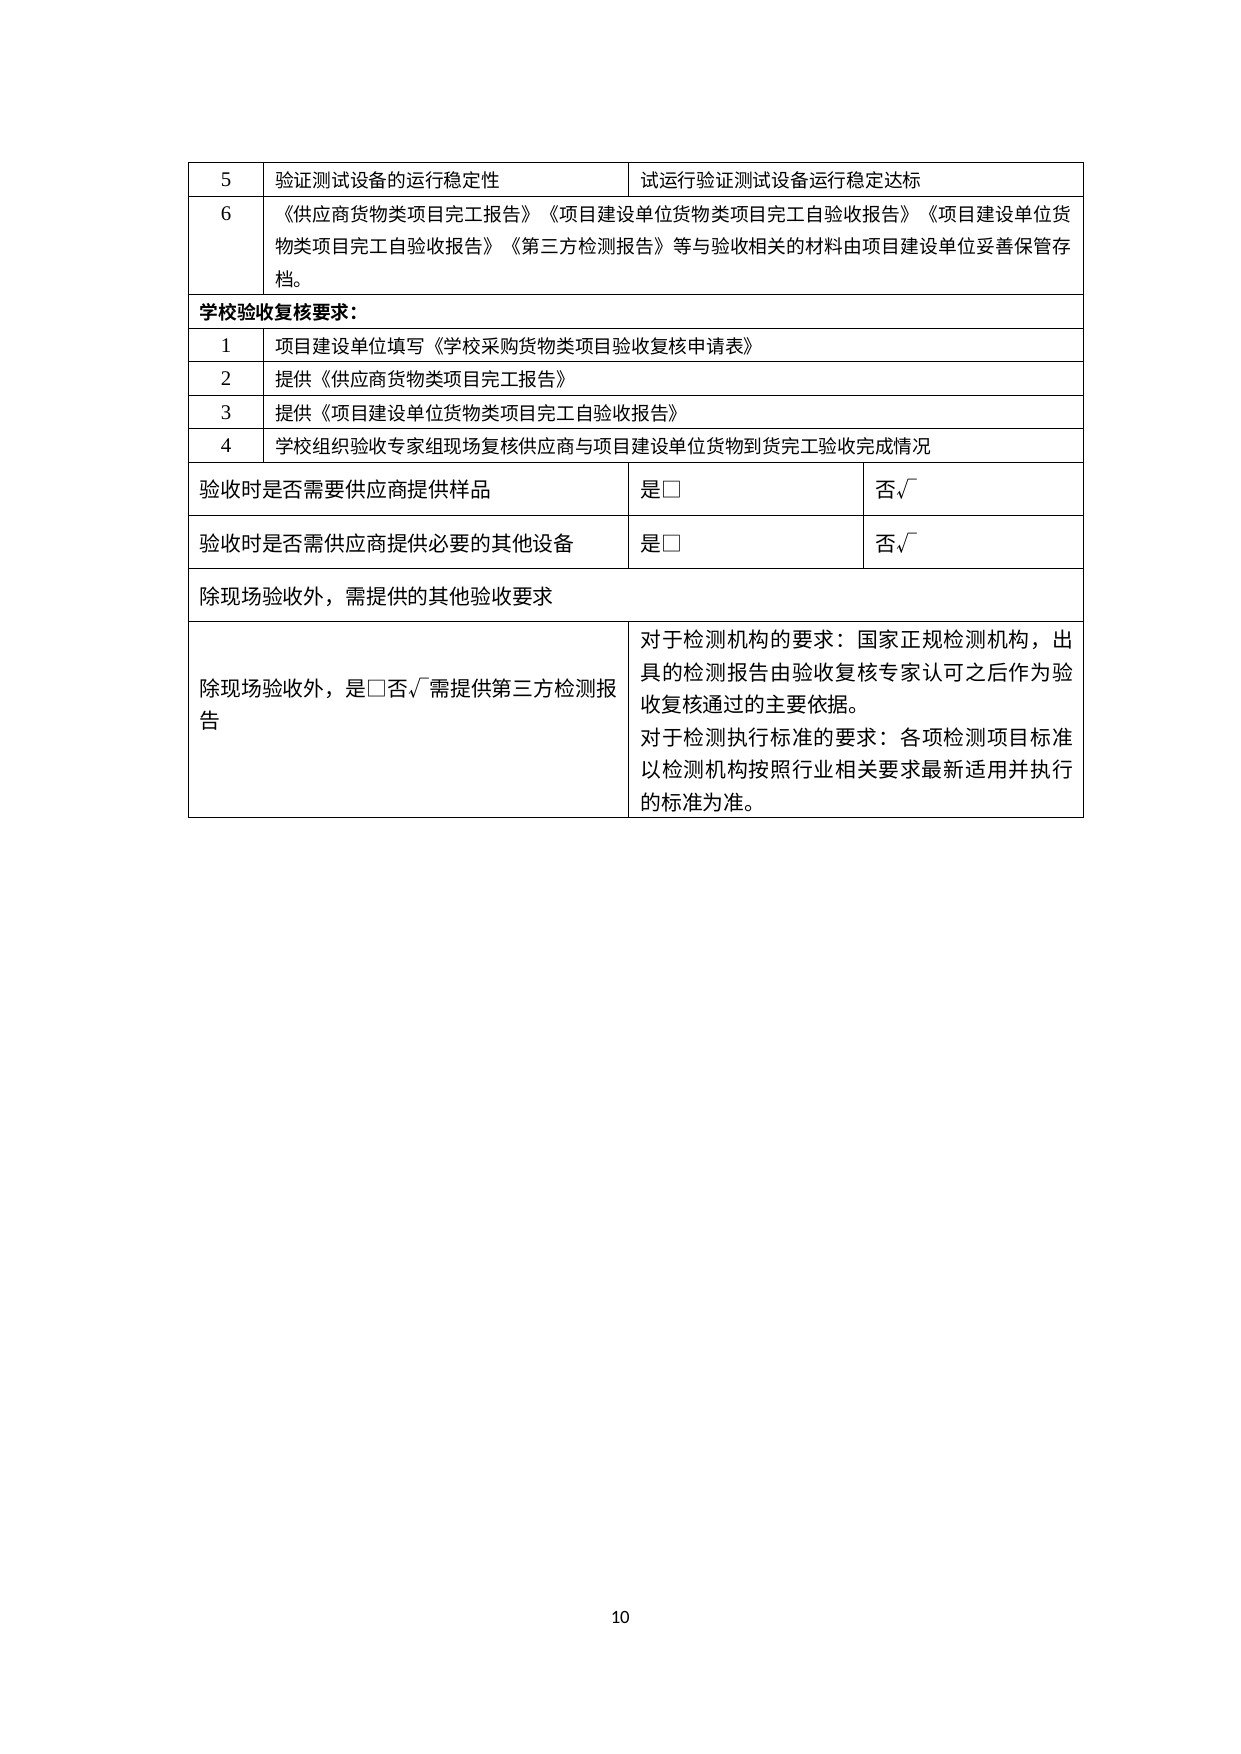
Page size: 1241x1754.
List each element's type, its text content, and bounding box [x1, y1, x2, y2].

table_cell 4 [189, 429, 263, 462]
table_cell 除现场验收外，是□否√需提供第三方检测报告 [189, 622, 628, 817]
table_cell 对于检测机构的要求：国家正规检测机构，出具的检测报告由验收复核专家认可之后作为验收复核通过的主要依据。 对于检测执行标准的要求：各项检测项目标准以检测机构按照行业相关要求最新适用并执行的标准为准。 [629, 622, 1083, 817]
table_cell 6 [189, 197, 263, 294]
table_cell 项目建设单位填写《学校采购货物类项目验收复核申请表》 [264, 329, 1083, 361]
table_cell 提供《供应商货物类项目完工报告》 [264, 362, 1083, 395]
table_cell 试运行验证测试设备运行稳定达标 [629, 163, 1083, 196]
table_cell 2 [189, 362, 263, 395]
table_cell 学校组织验收专家组现场复核供应商与项目建设单位货物到货完工验收完成情况 [264, 429, 1083, 462]
table_cell 提供《项目建设单位货物类项目完工自验收报告》 [264, 396, 1083, 428]
table_cell 验收时是否需要供应商提供样品 [189, 463, 628, 515]
table_cell 验收时是否需供应商提供必要的其他设备 [189, 516, 628, 568]
table_cell 5 [189, 163, 263, 196]
table_cell 否√ [864, 516, 1083, 568]
table_cell 除现场验收外，需提供的其他验收要求 [189, 569, 1083, 621]
table_cell 是□ [629, 516, 863, 568]
table_cell 3 [189, 396, 263, 428]
table_cell 1 [189, 329, 263, 361]
table_cell 《供应商货物类项目完工报告》《项目建设单位货物类项目完工自验收报告》《项目建设单位货物类项目完工自验收报告》《第三方检测报告》等与验收相关的材料由项目建设单位妥善保管存档。 [264, 197, 1083, 294]
table_cell 是□ [629, 463, 863, 515]
table_cell 学校验收复核要求： [189, 295, 1083, 328]
table_cell 否√ [864, 463, 1083, 515]
table_cell 验证测试设备的运行稳定性 [264, 163, 628, 196]
